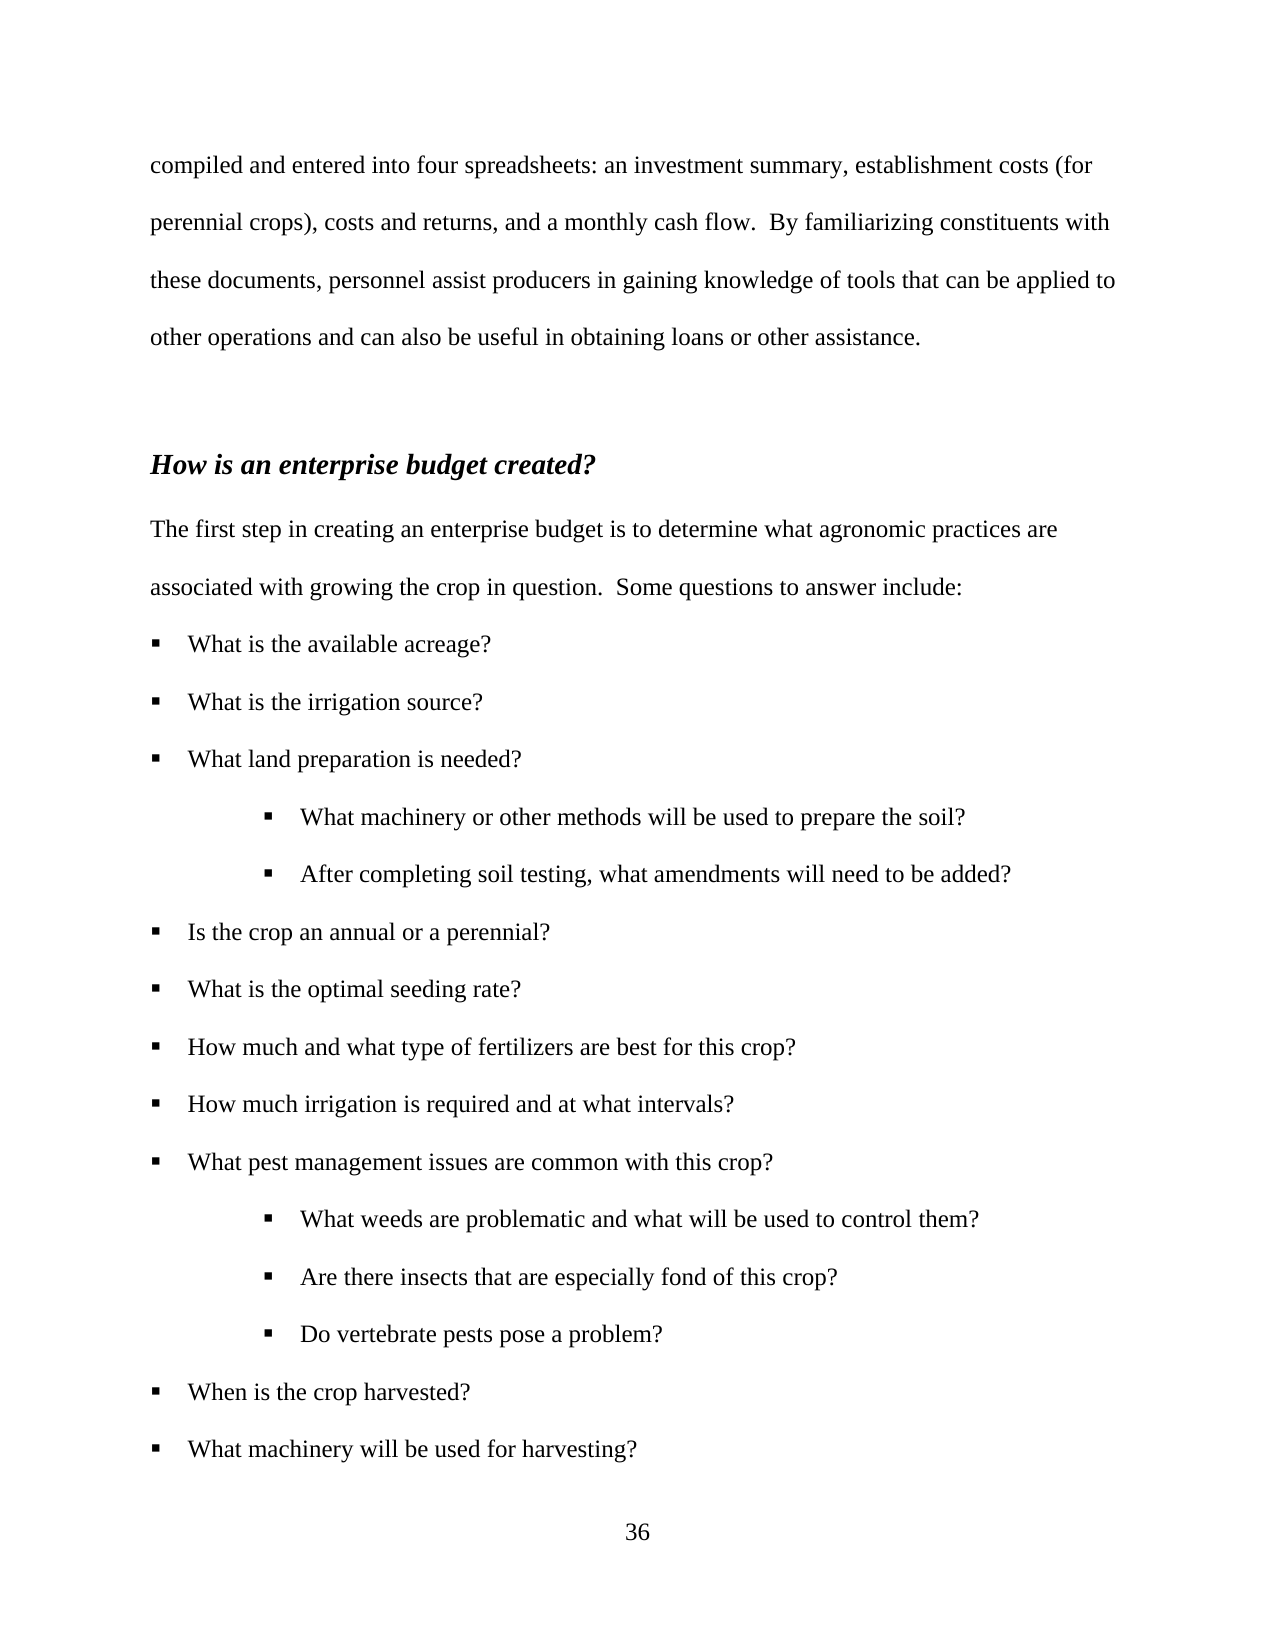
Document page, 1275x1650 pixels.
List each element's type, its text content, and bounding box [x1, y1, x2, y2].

text How is an enterprise budget created? [150, 447, 1125, 481]
list Is the crop an annual or a perennial? [150, 917, 1125, 945]
list What is the optimal seeding rate? [150, 974, 1125, 1003]
list How much and what type of fertilizers are best for this crop? [150, 1032, 1125, 1060]
list What is the available acreage? [150, 629, 1125, 658]
text The first step in creating an enterprise budget is to determine what agronomic practices are associated with growing the crop in question. Some questions to answer include: [150, 514, 1125, 600]
list What land preparation is needed? [150, 744, 1125, 773]
list What machinery or other methods will be used to prepare the soil? [262, 802, 1125, 830]
list When is the crop harvested? [150, 1377, 1125, 1405]
list What is the irrigation source? [150, 687, 1125, 715]
list What machinery will be used for harvesting? [150, 1434, 1125, 1463]
list Are there insects that are especially fond of this crop? [262, 1262, 1125, 1290]
list What weeds are problematic and what will be used to control them? [262, 1204, 1125, 1233]
list How much irrigation is required and at what intervals? [150, 1089, 1125, 1118]
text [150, 150, 1125, 351]
list Do vertebrate pests pose a problem? [262, 1319, 1125, 1348]
list What pest management issues are common with this crop? [150, 1147, 1125, 1175]
list After completing soil testing, what amendments will need to be added? [262, 859, 1125, 888]
